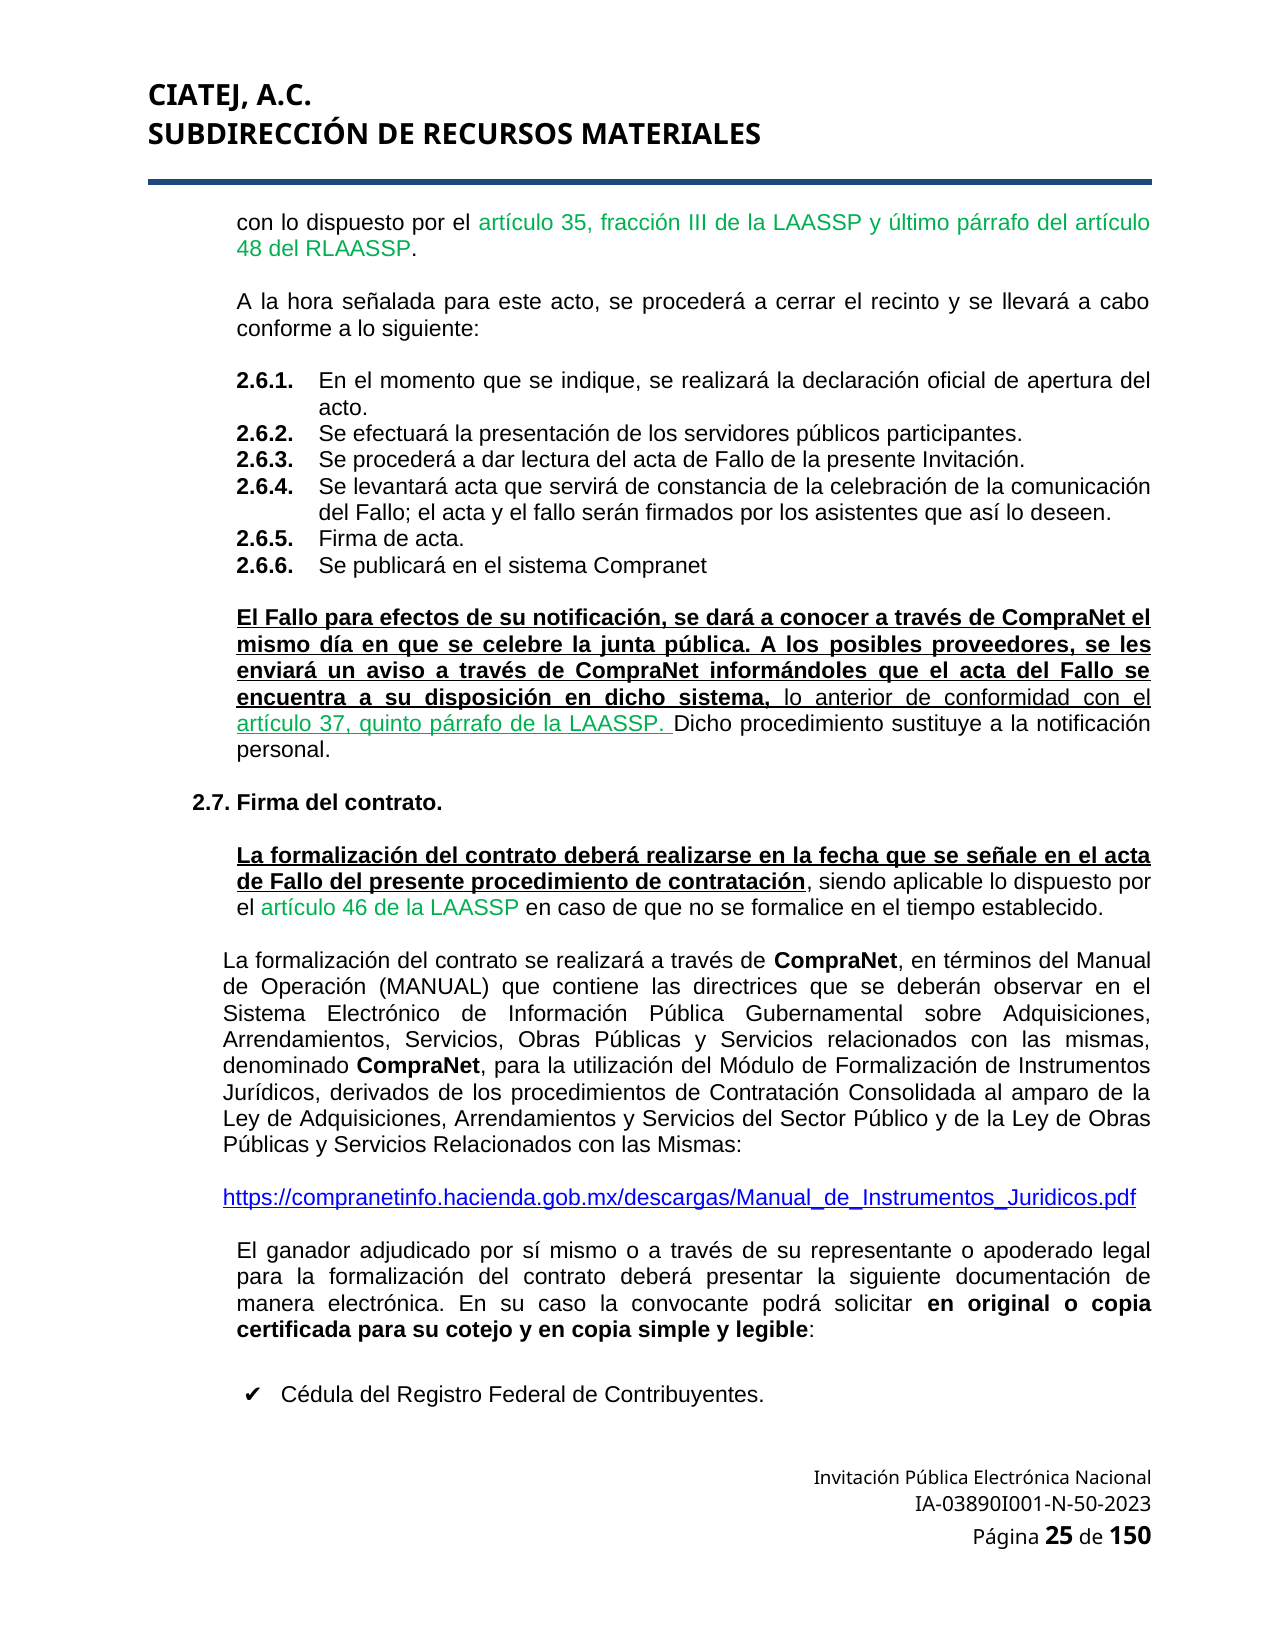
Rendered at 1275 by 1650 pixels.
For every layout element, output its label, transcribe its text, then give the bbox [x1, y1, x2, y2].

list Firma del contrato. [192, 789, 1152, 815]
text El Fallo para efectos de su notificación, se dará a conocer a través de CompraNet el mismo día en que se celebre la junta pública. A los posibles proveedores, se les enviará un aviso a través de CompraNet informándoles que el acta del Fallo se encuentra a su disposición en dicho sistema, lo anterior de conformidad con el artículo 37, quinto párrafo de la LAASSP. Dicho procedimiento sustituye a la notificación personal. [236, 604, 1152, 762]
text La formalización del contrato deberá realizarse en la fecha que se señale en el acta de Fallo del presente procedimiento de contratación, siendo aplicable lo dispuesto por el artículo 46 de la LAASSP en caso de que no se formalice en el tiempo establecido. [236, 842, 1152, 921]
list Se procederá a dar lectura del acta de Fallo de la presente Invitación. [236, 446, 1152, 473]
list Se publicará en el sistema Compranet [236, 552, 1152, 578]
list Se levantará acta que servirá de constancia de la celebración de la comunicación del Fallo; el acta y el fallo serán firmados por los asistentes que así lo deseen. [236, 473, 1152, 525]
text La formalización del contrato se realizará a través de CompraNet, en términos del Manual de Operación (MANUAL) que contiene las directrices que se deberán observar en el Sistema Electrónico de Información Pública Gubernamental sobre Adquisiciones, Arrendamientos, Servicios, Obras Públicas y Servicios relacionados con las mismas, denominado CompraNet, para la utilización del Módulo de Formalización de Instrumentos Jurídicos, derivados de los procedimientos de Contratación Consolidada al amparo de la Ley de Adquisiciones, Arrendamientos y Servicios del Sector Público y de la Ley de Obras Públicas y Servicios Relacionados con las Mismas: [223, 947, 1152, 1158]
list Cédula del Registro Federal de Contribuyentes. [243, 1369, 1152, 1416]
text A la hora señalada para este acto, se procederá a cerrar el recinto y se llevará a cabo conforme a lo siguiente: [236, 288, 1152, 341]
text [236, 209, 1152, 262]
text El ganador adjudicado por sí mismo o a través de su representante o apoderado legal para la formalización del contrato deberá presentar la siguiente documentación de manera electrónica. En su caso la convocante podrá solicitar en original o copia certificada para su cotejo y en copia simple y legible: [236, 1237, 1152, 1342]
text https://compranetinfo.hacienda.gob.mx/descargas/Manual_de_Instrumentos_Juridicos.pdf [223, 1184, 1152, 1211]
list Se efectuará la presentación de los servidores públicos participantes. [236, 420, 1152, 446]
list Firma de acta. [236, 525, 1152, 552]
list En el momento que se indique, se realizará la declaración oficial de apertura del acto. [236, 367, 1152, 420]
